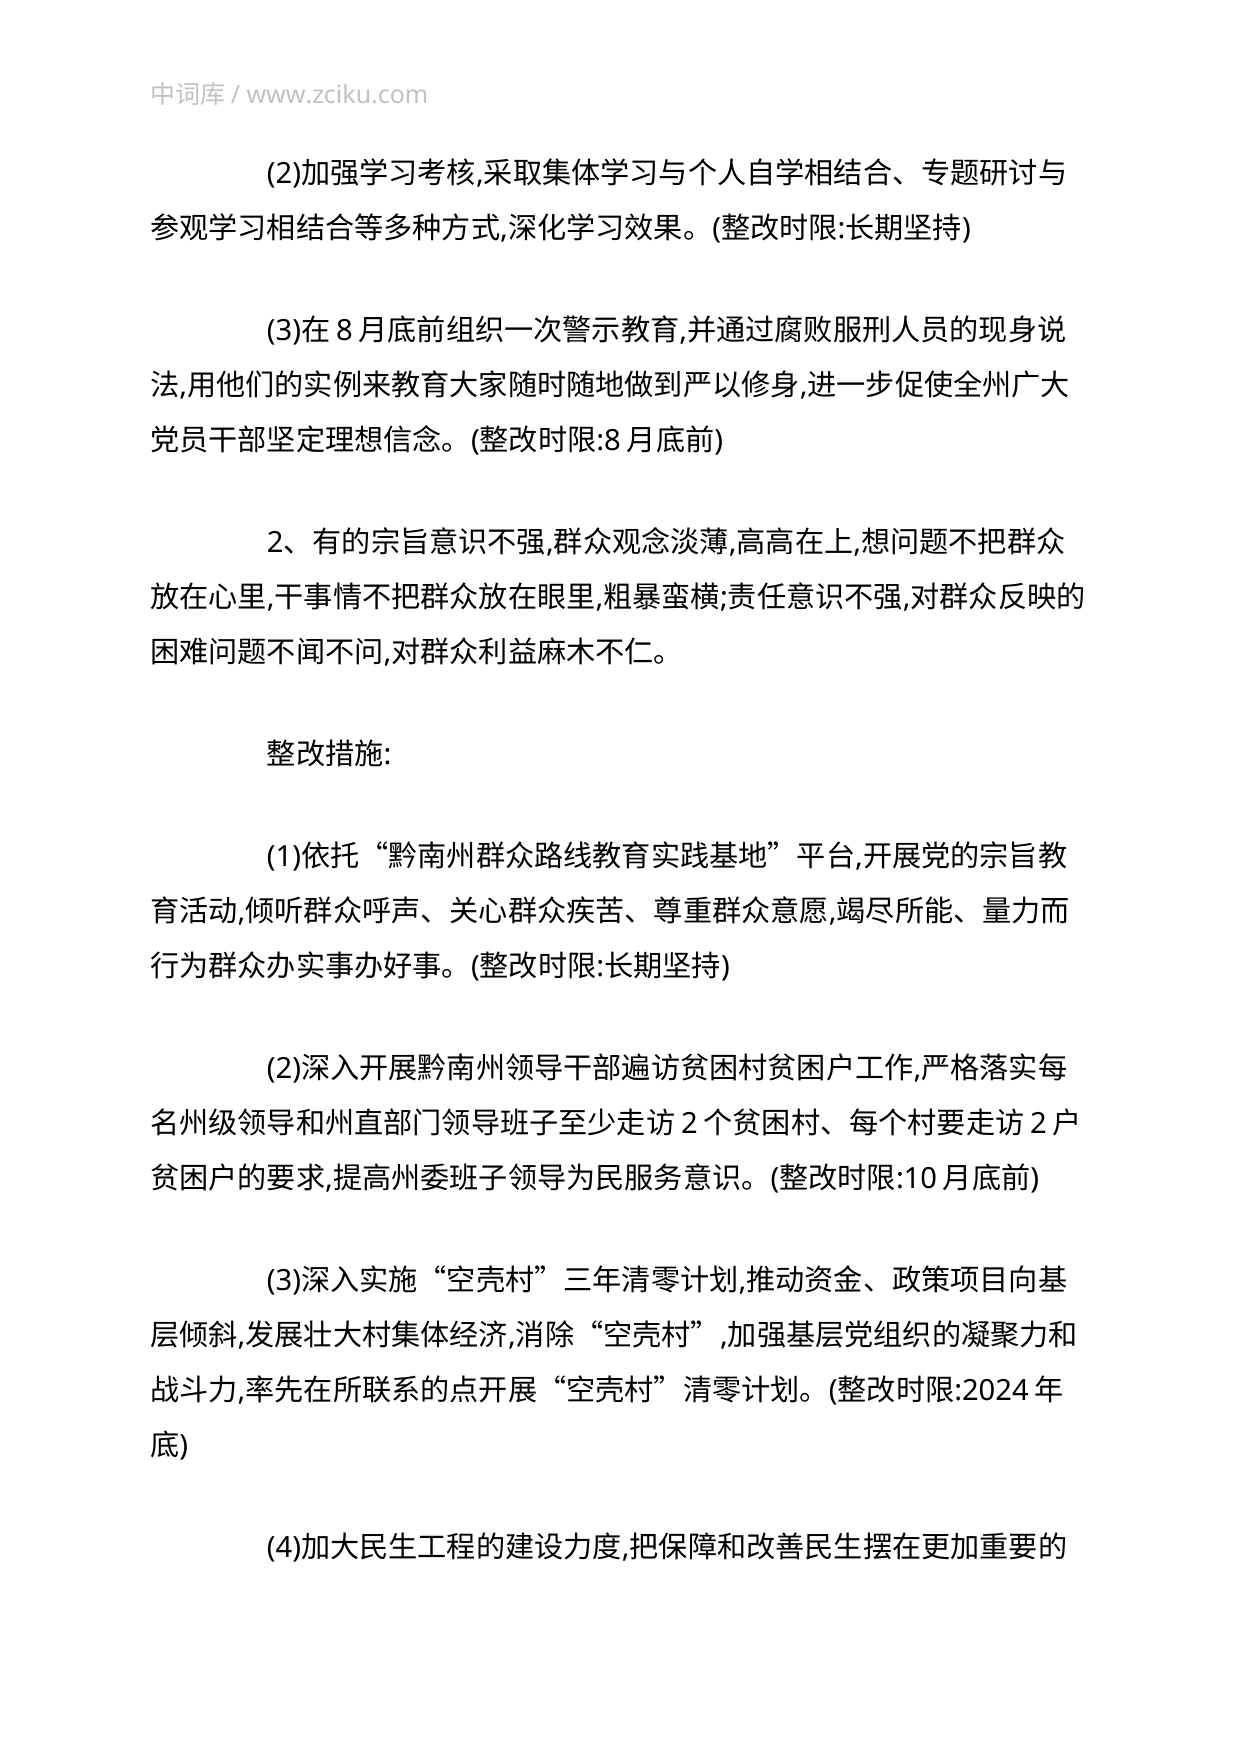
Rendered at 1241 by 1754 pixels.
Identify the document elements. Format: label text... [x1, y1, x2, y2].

text (3)在8月底前组织一次警示教育,并通过腐败服刑人员的现身说法,用他们的实例来教育大家随时随地做到严以修身,进一步促使全州广大党员干部坚定理想信念。(整改时限:8月底前) [150, 307, 1090, 459]
text 2、有的宗旨意识不强,群众观念淡薄,高高在上,想问题不把群众放在心里,干事情不把群众放在眼里,粗暴蛮横;责任意识不强,对群众反映的困难问题不闻不问,对群众利益麻木不仁。 [150, 519, 1090, 671]
text (2)加强学习考核,采取集体学习与个人自学相结合、专题研讨与参观学习相结合等多种方式,深化学习效果。(整改时限:长期坚持) [150, 150, 1090, 247]
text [150, 1524, 1090, 1566]
text (2)深入开展黔南州领导干部遍访贫困村贫困户工作,严格落实每名州级领导和州直部门领导班子至少走访2个贫困村、每个村要走访2户贫困户的要求,提高州委班子领导为民服务意识。(整改时限:10月底前) [150, 1045, 1090, 1197]
text (3)深入实施“空壳村”三年清零计划,推动资金、政策项目向基层倾斜,发展壮大村集体经济,消除“空壳村”,加强基层党组织的凝聚力和战斗力,率先在所联系的点开展“空壳村”清零计划。(整改时限:2024年底) [150, 1257, 1090, 1464]
text 整改措施: [150, 731, 1090, 773]
text (1)依托“黔南州群众路线教育实践基地”平台,开展党的宗旨教育活动,倾听群众呼声、关心群众疾苦、尊重群众意愿,竭尽所能、量力而行为群众办实事办好事。(整改时限:长期坚持) [150, 833, 1090, 985]
